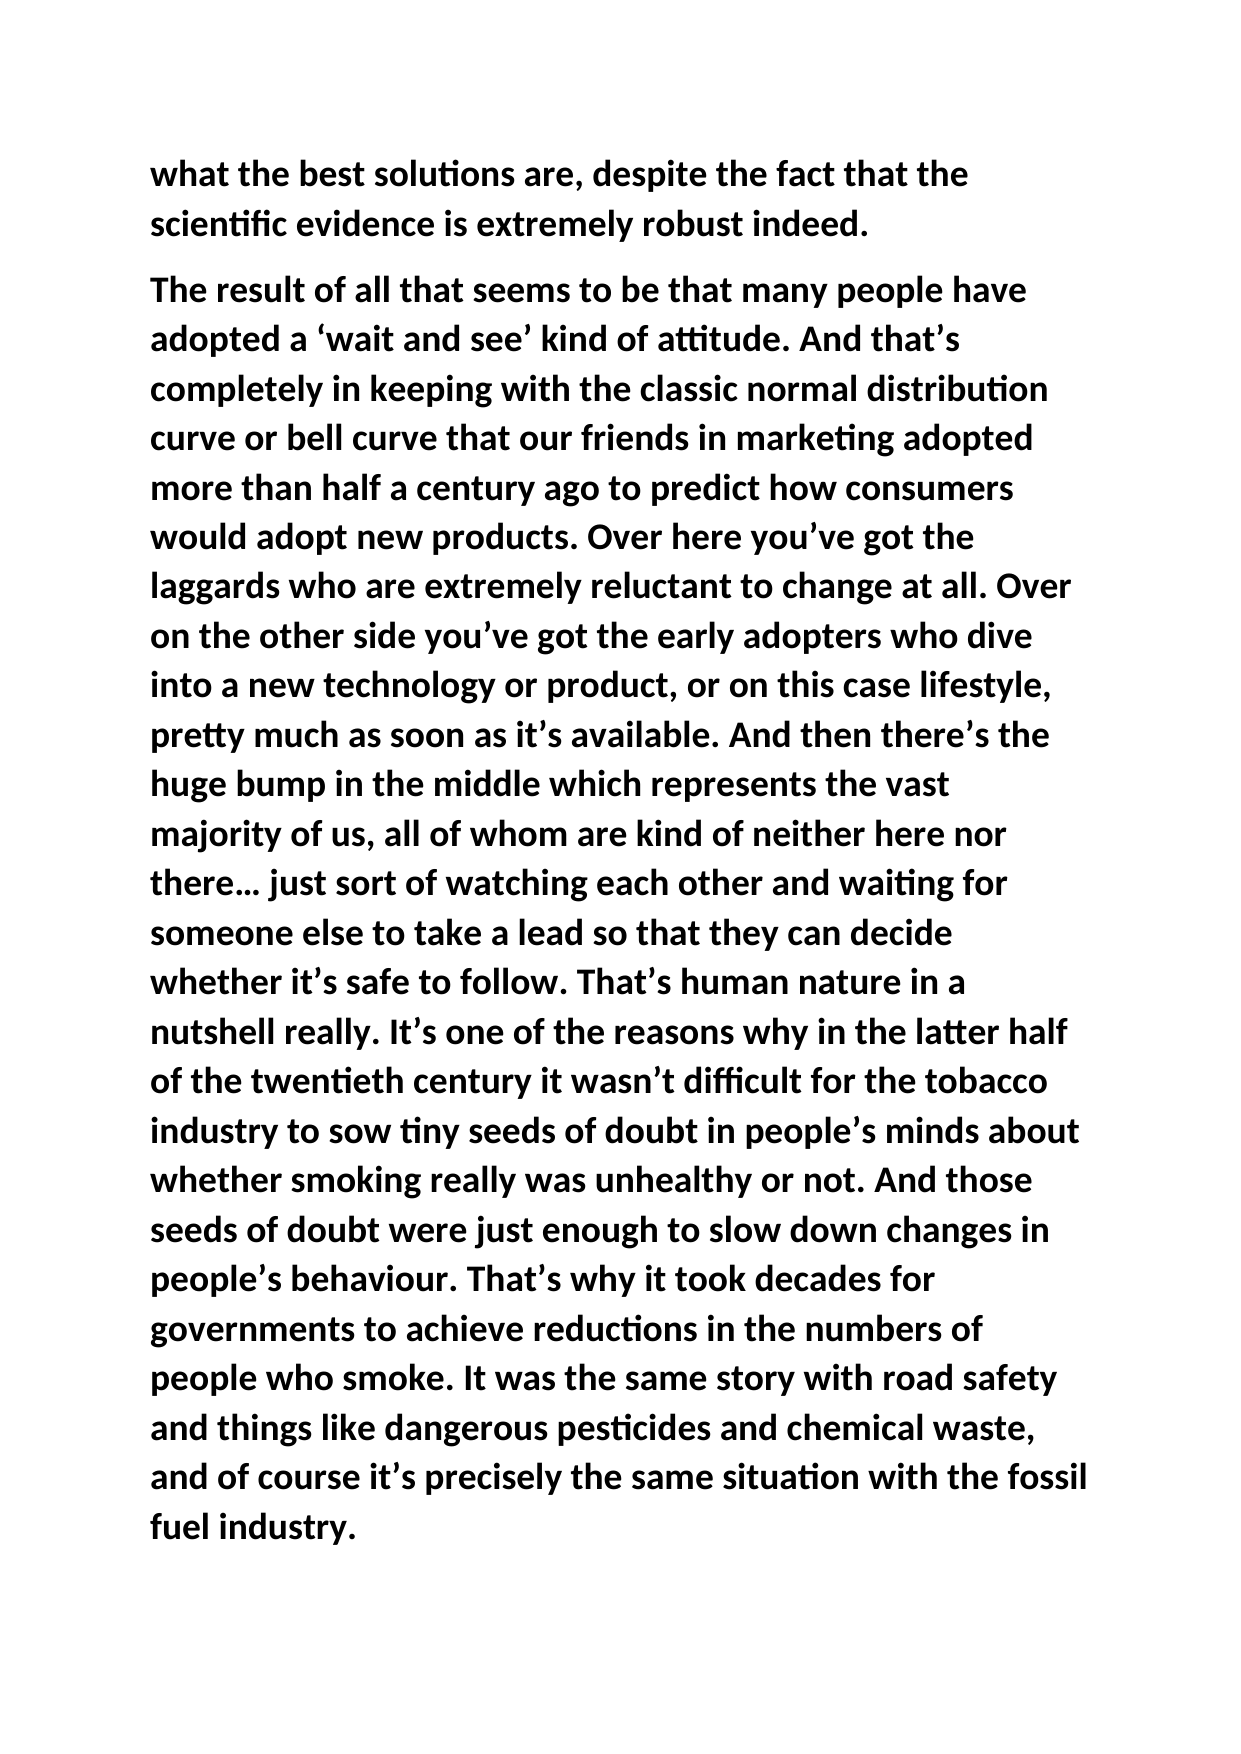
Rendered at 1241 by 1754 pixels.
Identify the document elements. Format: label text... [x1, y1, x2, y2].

text The result of all that seems to be that many people have adopted a ‘wait and see’ kind of attitude. And that’s completely in keeping with the classic normal distribution curve or bell curve that our friends in marketing adopted more than half a century ago to predict how consumers would adopt new products. Over here you’ve got the laggards who are extremely reluctant to change at all. Over on the other side you’ve got the early adopters who dive into a new technology or product, or on this case lifestyle, pretty much as soon as it’s available. And then there’s the huge bump in the middle which represents the vast majority of us, all of whom are kind of neither here nor there… just sort of watching each other and waiting for someone else to take a lead so that they can decide whether it’s safe to follow. That’s human nature in a nutshell really. It’s one of the reasons why in the latter half of the twentieth century it wasn’t difficult for the tobacco industry to sow tiny seeds of doubt in people’s minds about whether smoking really was unhealthy or not. And those seeds of doubt were just enough to slow down changes in people’s behaviour. That’s why it took decades for governments to achieve reductions in the numbers of people who smoke. It was the same story with road safety and things like dangerous pesticides and chemical waste, and of course it’s precisely the same situation with the fossil fuel industry. [150, 266, 1090, 1548]
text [150, 150, 1090, 245]
